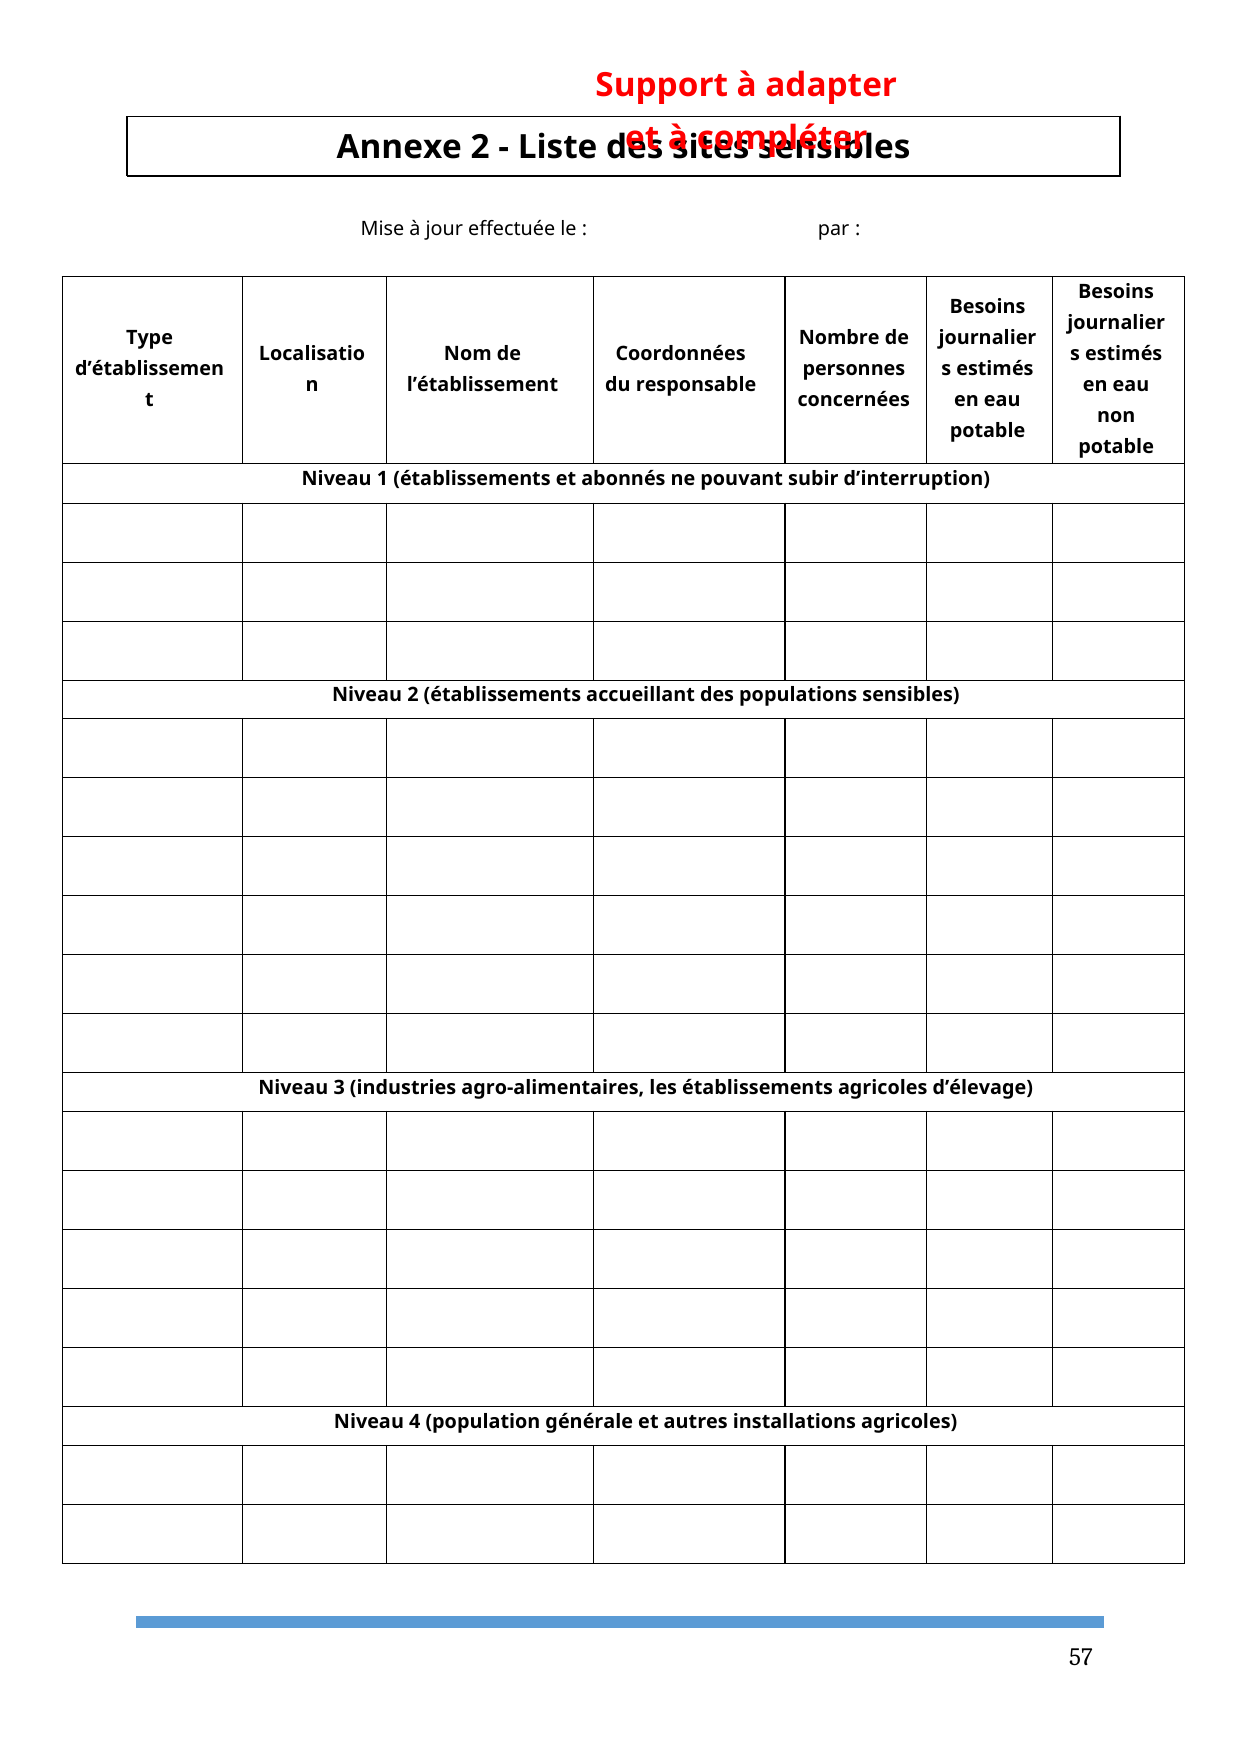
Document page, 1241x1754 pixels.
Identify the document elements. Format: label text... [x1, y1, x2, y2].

table_cell [243, 1446, 386, 1504]
table_header Coordonnées du responsable [594, 277, 784, 463]
table_cell [387, 1230, 593, 1288]
table_cell [927, 896, 1052, 954]
table_cell [927, 955, 1052, 1013]
table_cell [786, 719, 926, 777]
table_cell [243, 1014, 386, 1072]
table_cell [594, 563, 784, 621]
table_cell [1053, 1112, 1184, 1169]
table_header Nom de l’établissement [387, 277, 593, 463]
table_cell [927, 1289, 1052, 1347]
table_cell Niveau 4 (population générale et autres installations agricoles) [63, 1407, 1184, 1445]
table_cell [243, 1230, 386, 1288]
table_cell [927, 504, 1052, 562]
table_cell [63, 1348, 242, 1406]
table_cell [63, 563, 242, 621]
table_cell [243, 1348, 386, 1406]
table_cell [243, 896, 386, 954]
table_cell [243, 719, 386, 777]
table_cell [1053, 563, 1184, 621]
table_cell [63, 504, 242, 562]
table_cell [786, 622, 926, 680]
table_cell [387, 1505, 593, 1563]
table_cell [243, 563, 386, 621]
table_header Besoins journaliers estimés en eau non potable [1053, 277, 1184, 463]
table_cell [927, 837, 1052, 895]
table_cell [243, 504, 386, 562]
table_cell [63, 719, 242, 777]
table_cell [927, 1348, 1052, 1406]
table_cell [243, 1505, 386, 1563]
table_cell [786, 1014, 926, 1072]
table_cell [1053, 896, 1184, 954]
table_cell [1053, 1348, 1184, 1406]
table_header Besoins journaliers estimés en eau potable [927, 277, 1052, 463]
table_header Localisation [243, 277, 386, 463]
table_cell [387, 837, 593, 895]
table_cell [387, 1112, 593, 1169]
table_cell [927, 778, 1052, 836]
table_cell [786, 1112, 926, 1169]
table_cell [387, 1014, 593, 1072]
table_cell [594, 1348, 784, 1406]
table_cell [1053, 504, 1184, 562]
table_header Type d’établissement [63, 277, 242, 463]
table_cell [786, 837, 926, 895]
table_cell [927, 1171, 1052, 1229]
table_cell [786, 1171, 926, 1229]
table_cell [63, 1014, 242, 1072]
table_cell [927, 622, 1052, 680]
table_cell [786, 563, 926, 621]
table_cell [927, 1112, 1052, 1169]
table_cell [594, 896, 784, 954]
table_cell [387, 622, 593, 680]
table_cell [786, 1505, 926, 1563]
table_cell [1053, 837, 1184, 895]
table_cell [786, 1348, 926, 1406]
table_header Nombre de personnes concernées [786, 277, 926, 463]
table_cell [1053, 1505, 1184, 1563]
table_cell [1053, 1446, 1184, 1504]
table_cell [243, 1112, 386, 1169]
table_cell [594, 1505, 784, 1563]
table_cell [927, 1230, 1052, 1288]
table_cell [1053, 1289, 1184, 1347]
table_cell [387, 504, 593, 562]
table_cell [63, 1112, 242, 1169]
table_cell [786, 1446, 926, 1504]
table_cell [786, 778, 926, 836]
table_cell [927, 563, 1052, 621]
table_cell [63, 778, 242, 836]
table_cell [63, 837, 242, 895]
table_cell [63, 896, 242, 954]
table_cell [594, 955, 784, 1013]
table_cell [927, 719, 1052, 777]
table_cell [243, 1171, 386, 1229]
table_cell [1053, 778, 1184, 836]
table_cell [594, 1112, 784, 1169]
table_cell [63, 622, 242, 680]
table_cell [387, 778, 593, 836]
table_cell [786, 1230, 926, 1288]
table_cell [387, 719, 593, 777]
table_cell [594, 1014, 784, 1072]
table_cell [594, 622, 784, 680]
text Mise à jour effectuée le : par : [121, 214, 860, 241]
table_cell [594, 504, 784, 562]
table_cell [594, 719, 784, 777]
table_cell [63, 1289, 242, 1347]
table_cell [387, 1348, 593, 1406]
table_cell [594, 1289, 784, 1347]
table_cell [1053, 1171, 1184, 1229]
table_cell [387, 1171, 593, 1229]
table_cell [594, 1230, 784, 1288]
table_cell [243, 837, 386, 895]
table_cell [1053, 955, 1184, 1013]
table_cell [594, 837, 784, 895]
table_cell [243, 955, 386, 1013]
table_cell Niveau 2 (établissements accueillant des populations sensibles) [63, 681, 1184, 718]
table_cell [927, 1505, 1052, 1563]
table_cell [1053, 719, 1184, 777]
text Annexe 2 - Liste des sites sensibles [128, 117, 1119, 175]
table_cell [927, 1014, 1052, 1072]
table_cell [387, 1446, 593, 1504]
table_cell [243, 622, 386, 680]
table_cell [63, 1230, 242, 1288]
table_cell [594, 1446, 784, 1504]
table_cell [63, 1446, 242, 1504]
table_cell Niveau 1 (établissements et abonnés ne pouvant subir d’interruption) [63, 464, 1184, 502]
table_cell [63, 955, 242, 1013]
table_cell [1053, 1230, 1184, 1288]
table_cell [387, 955, 593, 1013]
table_cell [594, 778, 784, 836]
table_cell [786, 955, 926, 1013]
table_cell [786, 504, 926, 562]
table_cell [786, 1289, 926, 1347]
table_cell [1053, 622, 1184, 680]
table_cell [243, 1289, 386, 1347]
table_cell [63, 1505, 242, 1563]
table_cell [243, 778, 386, 836]
table_cell Niveau 3 (industries agro-alimentaires, les établissements agricoles d’élevage) [63, 1073, 1184, 1111]
table_cell [594, 1171, 784, 1229]
table_cell [63, 1171, 242, 1229]
table_cell [927, 1446, 1052, 1504]
table_cell [387, 896, 593, 954]
table_cell [387, 563, 593, 621]
table_cell [786, 896, 926, 954]
table_cell [1053, 1014, 1184, 1072]
table_cell [387, 1289, 593, 1347]
